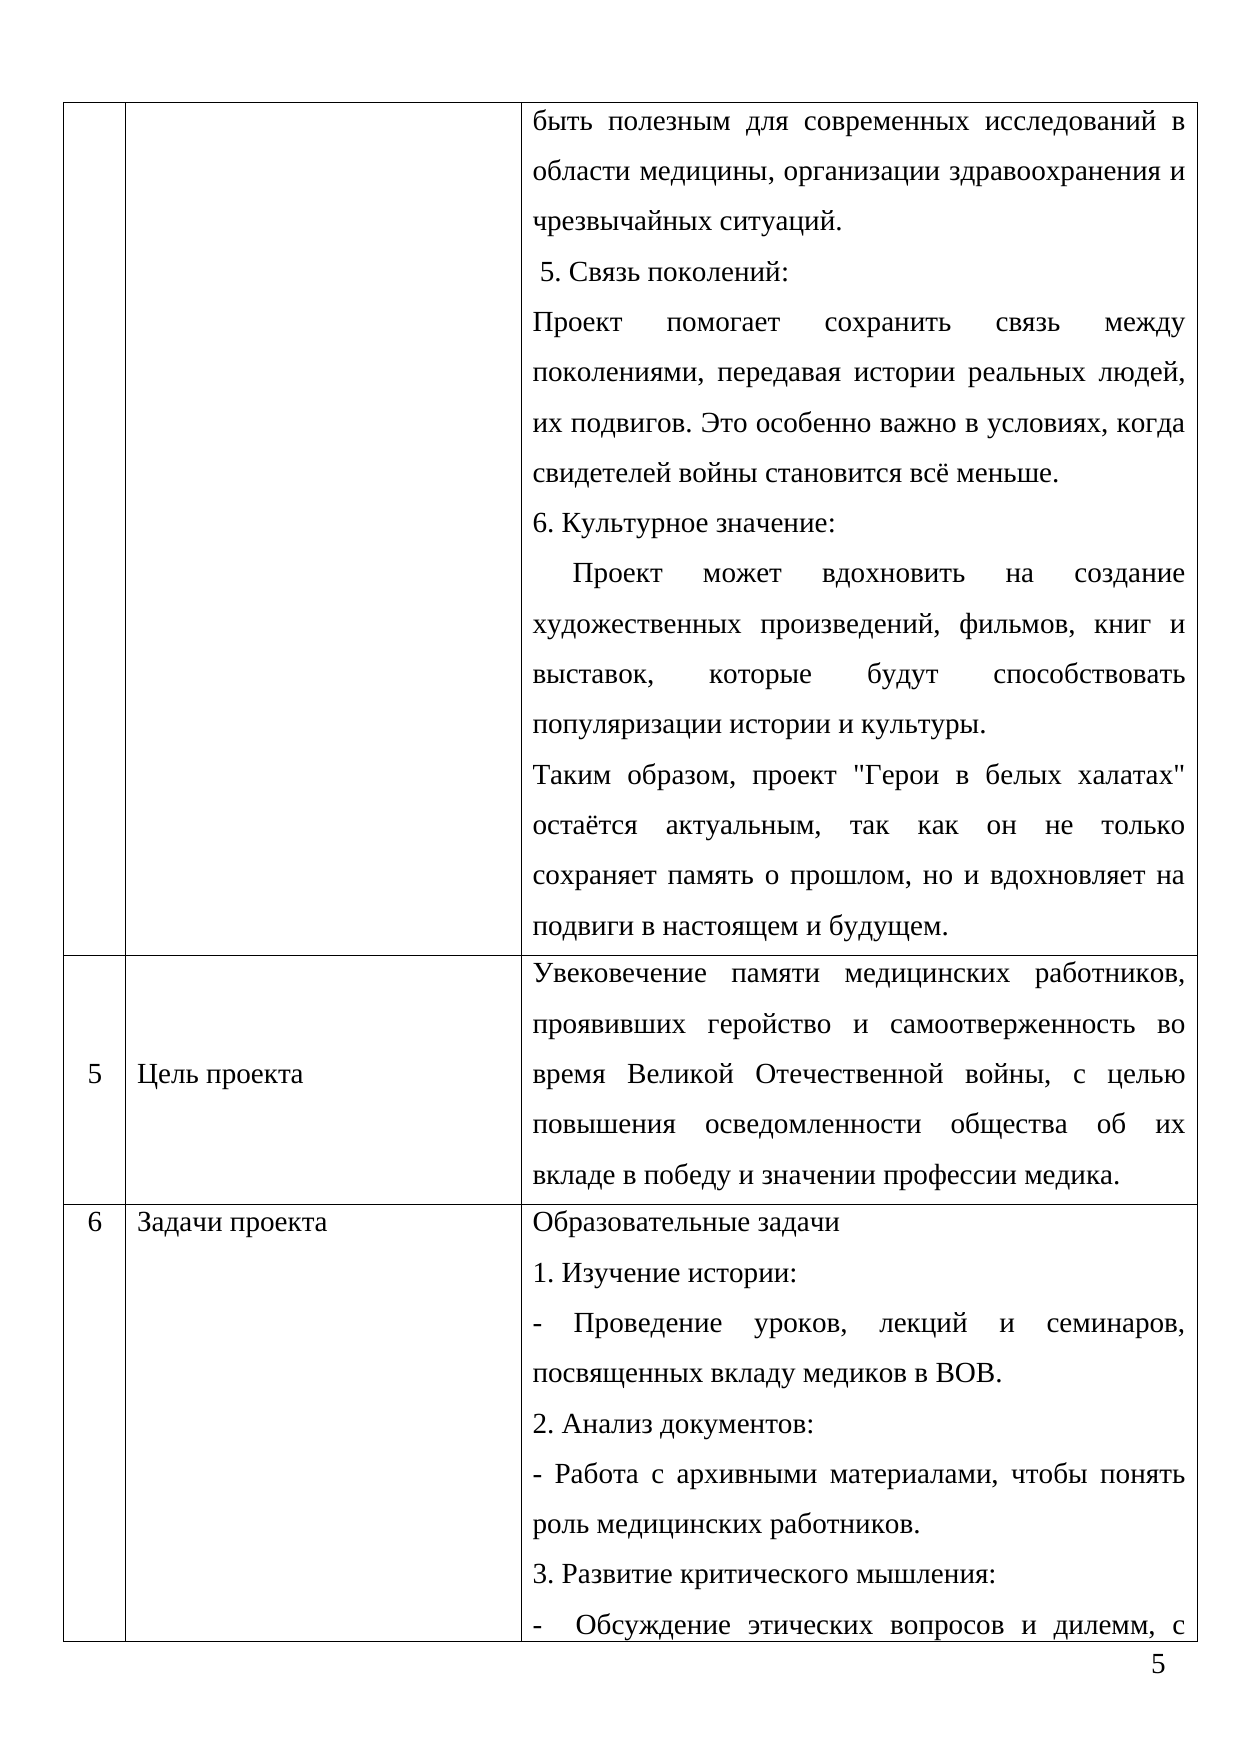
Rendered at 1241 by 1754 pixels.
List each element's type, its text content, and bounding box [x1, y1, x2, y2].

table_cell 4 [64, 103, 125, 954]
table_cell Увековечение памяти медицинских работников, проявивших геройство и самоотверженность во время Великой Отечественной войны, с целью повышения осведомленности общества об их вкладе в победу и значении профессии медика. [522, 956, 1197, 1203]
table_cell 6 [64, 1205, 125, 1641]
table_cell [522, 1205, 1197, 1641]
table_cell Цель проекта [126, 956, 521, 1203]
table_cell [126, 103, 521, 954]
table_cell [522, 103, 1197, 954]
table_cell Задачи проекта [126, 1205, 521, 1641]
table_cell 5 [64, 956, 125, 1203]
